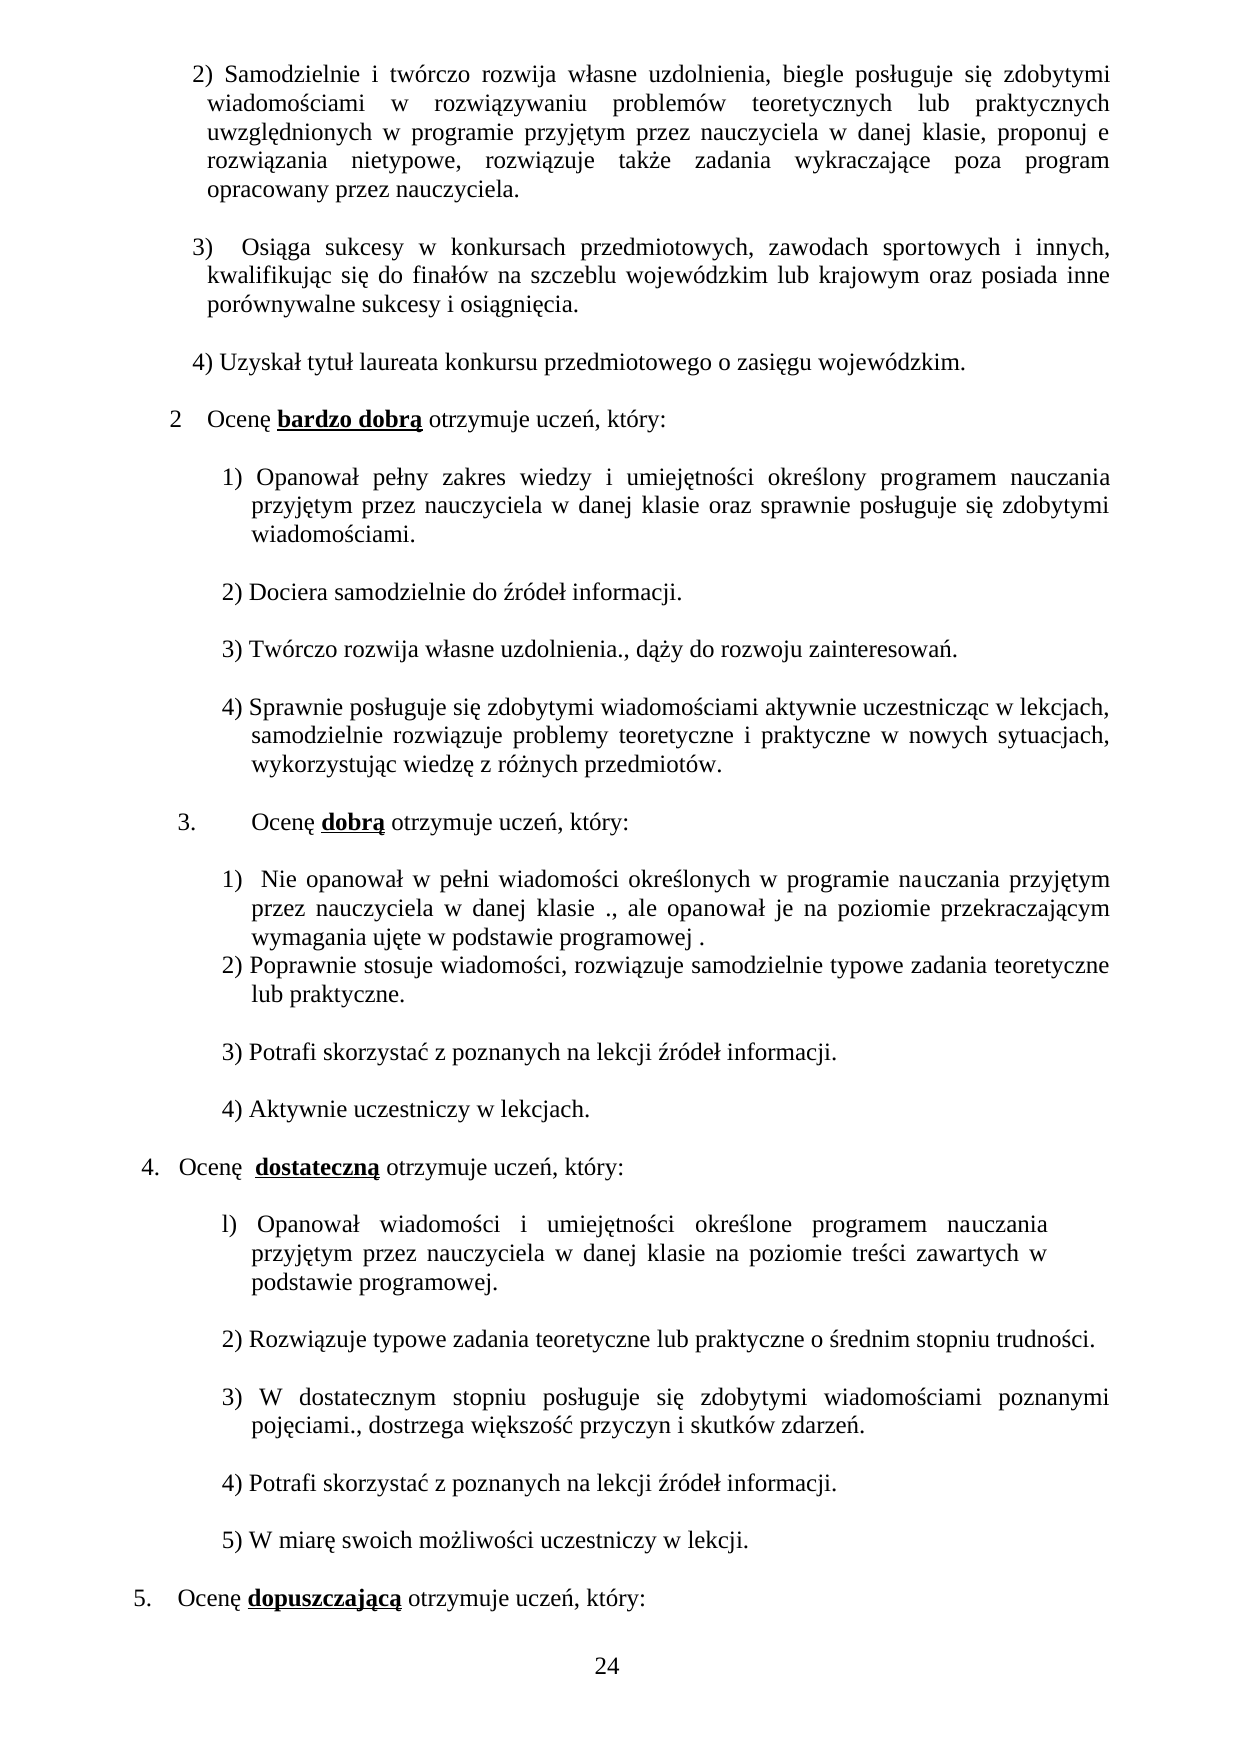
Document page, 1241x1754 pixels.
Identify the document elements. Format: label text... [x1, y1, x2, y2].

text 5) W miarę swoich możliwości uczestniczy w lekcji. [222, 1525, 1110, 1554]
text 1) Opanował pełny zakres wiedzy i umiejętności określony programem nauczania przyjętym przez nauczyciela w danej klasie oraz sprawnie posługuje się zdobytymi wiadomościami. [222, 462, 1110, 548]
list Ocenę dostateczną otrzymuje uczeń, który: [141, 1152, 1110, 1180]
text 4) Potrafi skorzystać z poznanych na lekcji źródeł informacji. [222, 1468, 1110, 1497]
list Ocenę dobrą otrzymuje uczeń, który: [177, 807, 1110, 835]
text 3) Potrafi skorzystać z poznanych na lekcji źródeł informacji. [222, 1037, 1110, 1065]
text 4) Aktywnie uczestniczy w lekcjach. [222, 1094, 1110, 1123]
list Ocenę dopuszczającą otrzymuje uczeń, który: [133, 1583, 1110, 1612]
text 3) W dostatecznym stopniu posługuje się zdobytymi wiadomościami poznanymi pojęciami., dostrzega większość przyczyn i skutków zdarzeń. [222, 1382, 1110, 1439]
text 4) Uzyskał tytuł laureata konkursu przedmiotowego o zasięgu wojewódzkim. [192, 347, 1069, 375]
text 2) Samodzielnie i twórczo rozwija własne uzdolnienia, biegle posługuje się zdobytymi wiadomościami w rozwiązywaniu problemów teoretycznych lub praktycznych uwzględnionych w programie przyjętym przez nauczyciela w danej klasie, proponuj e rozwiązania nietypowe, rozwiązuje także zadania wykraczające poza program opracowany przez nauczyciela. [192, 59, 1110, 203]
text 1) Nie opanował w pełni wiadomości określonych w programie nauczania przyjętym przez nauczyciela w danej klasie ., ale opanował je na poziomie przekraczającym wymagania ujęte w podstawie programowej . [222, 864, 1110, 950]
text 4) Sprawnie posługuje się zdobytymi wiadomościami aktywnie uczestnicząc w lekcjach, samodzielnie rozwiązuje problemy teoretyczne i praktyczne w nowych sytuacjach, wykorzystując wiedzę z różnych przedmiotów. [222, 692, 1110, 778]
text 2) Poprawnie stosuje wiadomości, rozwiązuje samodzielnie typowe zadania teoretyczne lub praktyczne. [222, 950, 1110, 1008]
text 3) Twórczo rozwija własne uzdolnienia., dąży do rozwoju zainteresowań. [222, 634, 1125, 663]
text 2) Rozwiązuje typowe zadania teoretyczne lub praktyczne o średnim stopniu trudności. [222, 1324, 1110, 1353]
text l) Opanował wiadomości i umiejętności określone programem nauczania przyjętym przez nauczyciela w danej klasie na poziomie treści zawartych w podstawie programowej. [222, 1209, 1048, 1295]
list Ocenę bardzo dobrą otrzymuje uczeń, który: [169, 404, 1110, 433]
text 3) Osiąga sukcesy w konkursach przedmiotowych, zawodach sportowych i innych, kwalifikując się do finałów na szczeblu wojewódzkim lub krajowym oraz posiada inne porównywalne sukcesy i osiągnięcia. [192, 232, 1110, 318]
text 2) Dociera samodzielnie do źródeł informacji. [222, 577, 1110, 605]
